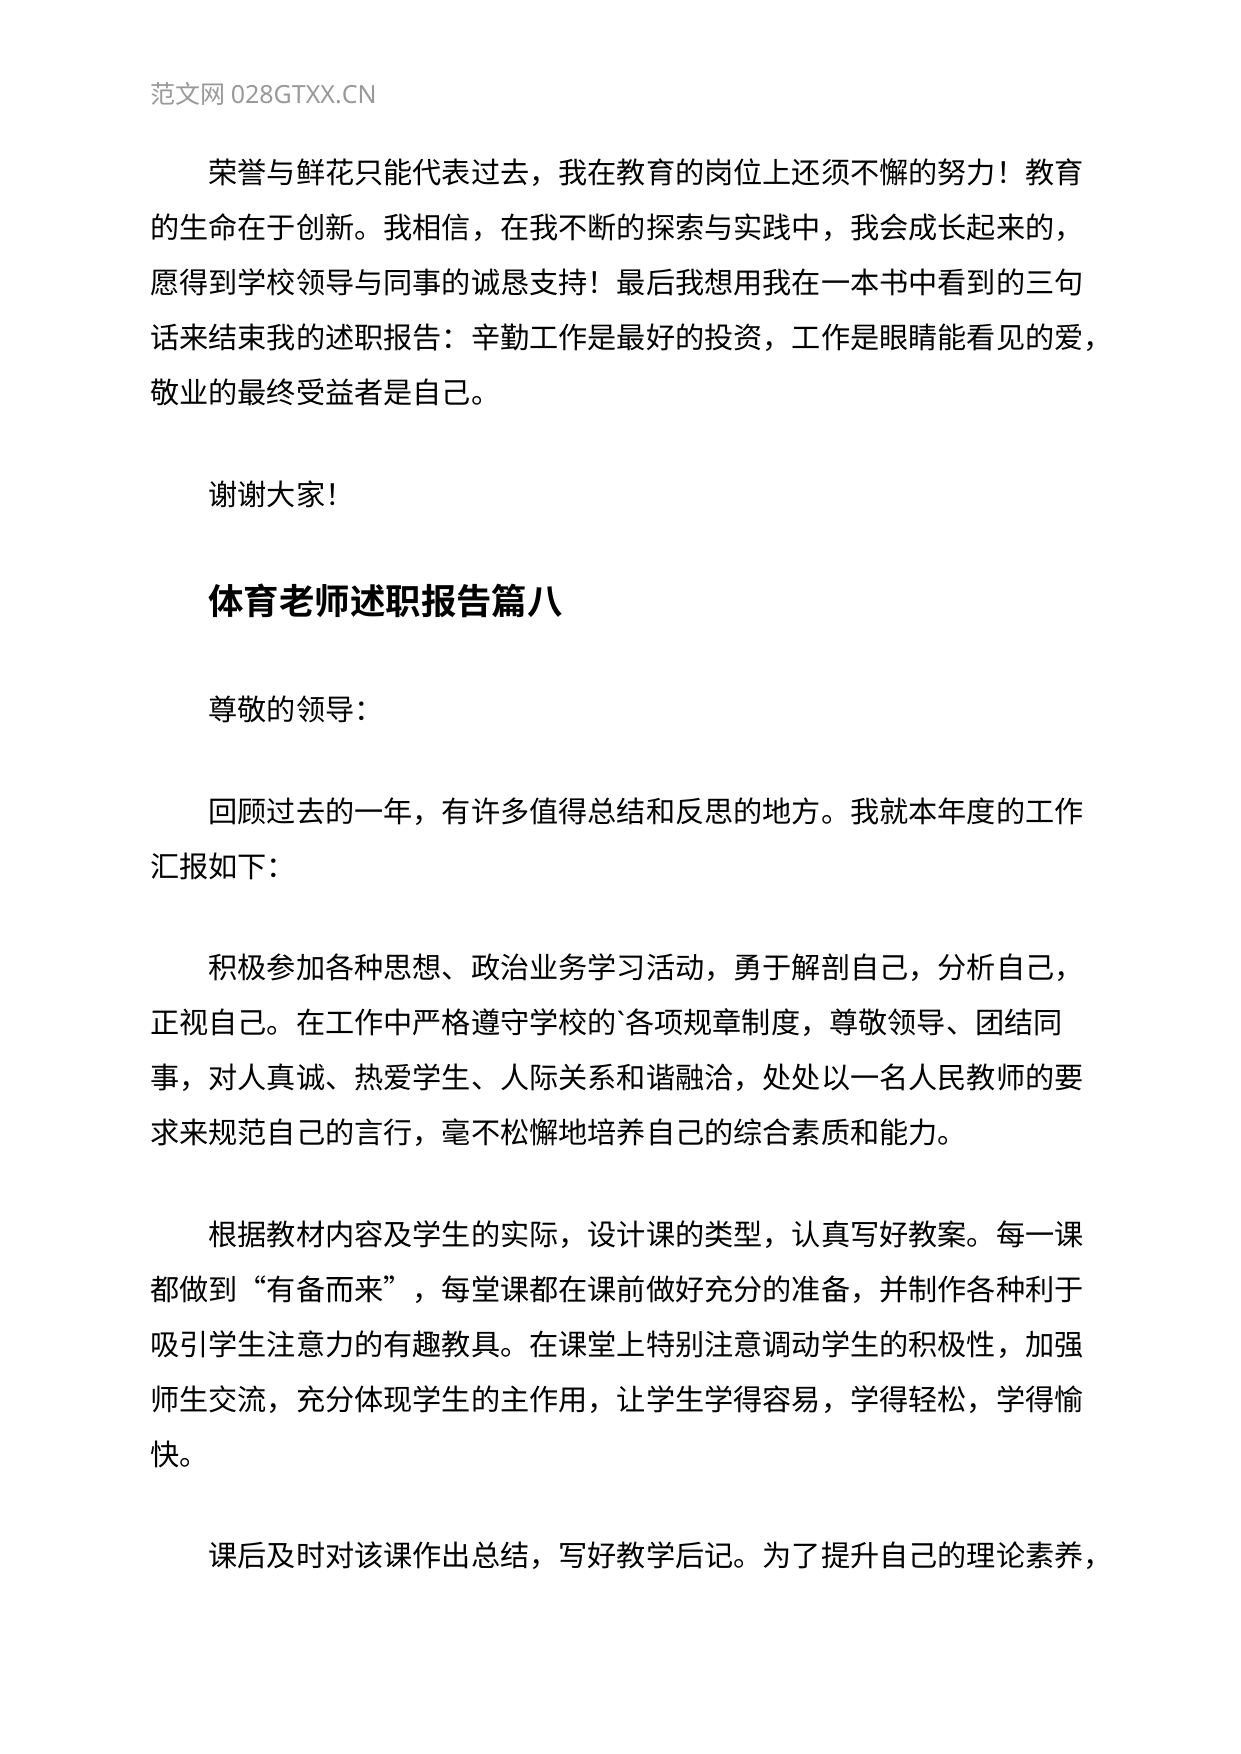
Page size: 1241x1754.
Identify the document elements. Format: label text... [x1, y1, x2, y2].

text 根据教材内容及学生的实际，设计课的类型，认真写好教案。每一课都做到“有备而来”，每堂课都在课前做好充分的准备，并制作各种利于吸引学生注意力的有趣教具。在课堂上特别注意调动学生的积极性，加强师生交流，充分体现学生的主作用，让学生学得容易，学得轻松，学得愉快。 [150, 1212, 1090, 1473]
text 尊敬的领导： [150, 687, 1090, 729]
text 积极参加各种思想、政治业务学习活动，勇于解剖自己，分析自己，正视自己。在工作中严格遵守学校的`各项规章制度，尊敬领导、团结同事，对人真诚、热爱学生、人际关系和谐融洽，处处以一名人民教师的要求来规范自己的言行，毫不松懈地培养自己的综合素质和能力。 [150, 945, 1090, 1152]
text 体育老师述职报告篇八 [150, 573, 1090, 624]
text 回顾过去的一年，有许多值得总结和反思的地方。我就本年度的工作汇报如下： [150, 788, 1090, 886]
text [150, 1533, 1090, 1575]
text 荣誉与鲜花只能代表过去，我在教育的岗位上还须不懈的努力！教育的生命在于创新。我相信，在我不断的探索与实践中，我会成长起来的，愿得到学校领导与同事的诚恳支持！最后我想用我在一本书中看到的三句话来结束我的述职报告：辛勤工作是最好的投资，工作是眼睛能看见的爱，敬业的最终受益者是自己。 [150, 150, 1090, 412]
text 谢谢大家！ [150, 471, 1090, 514]
